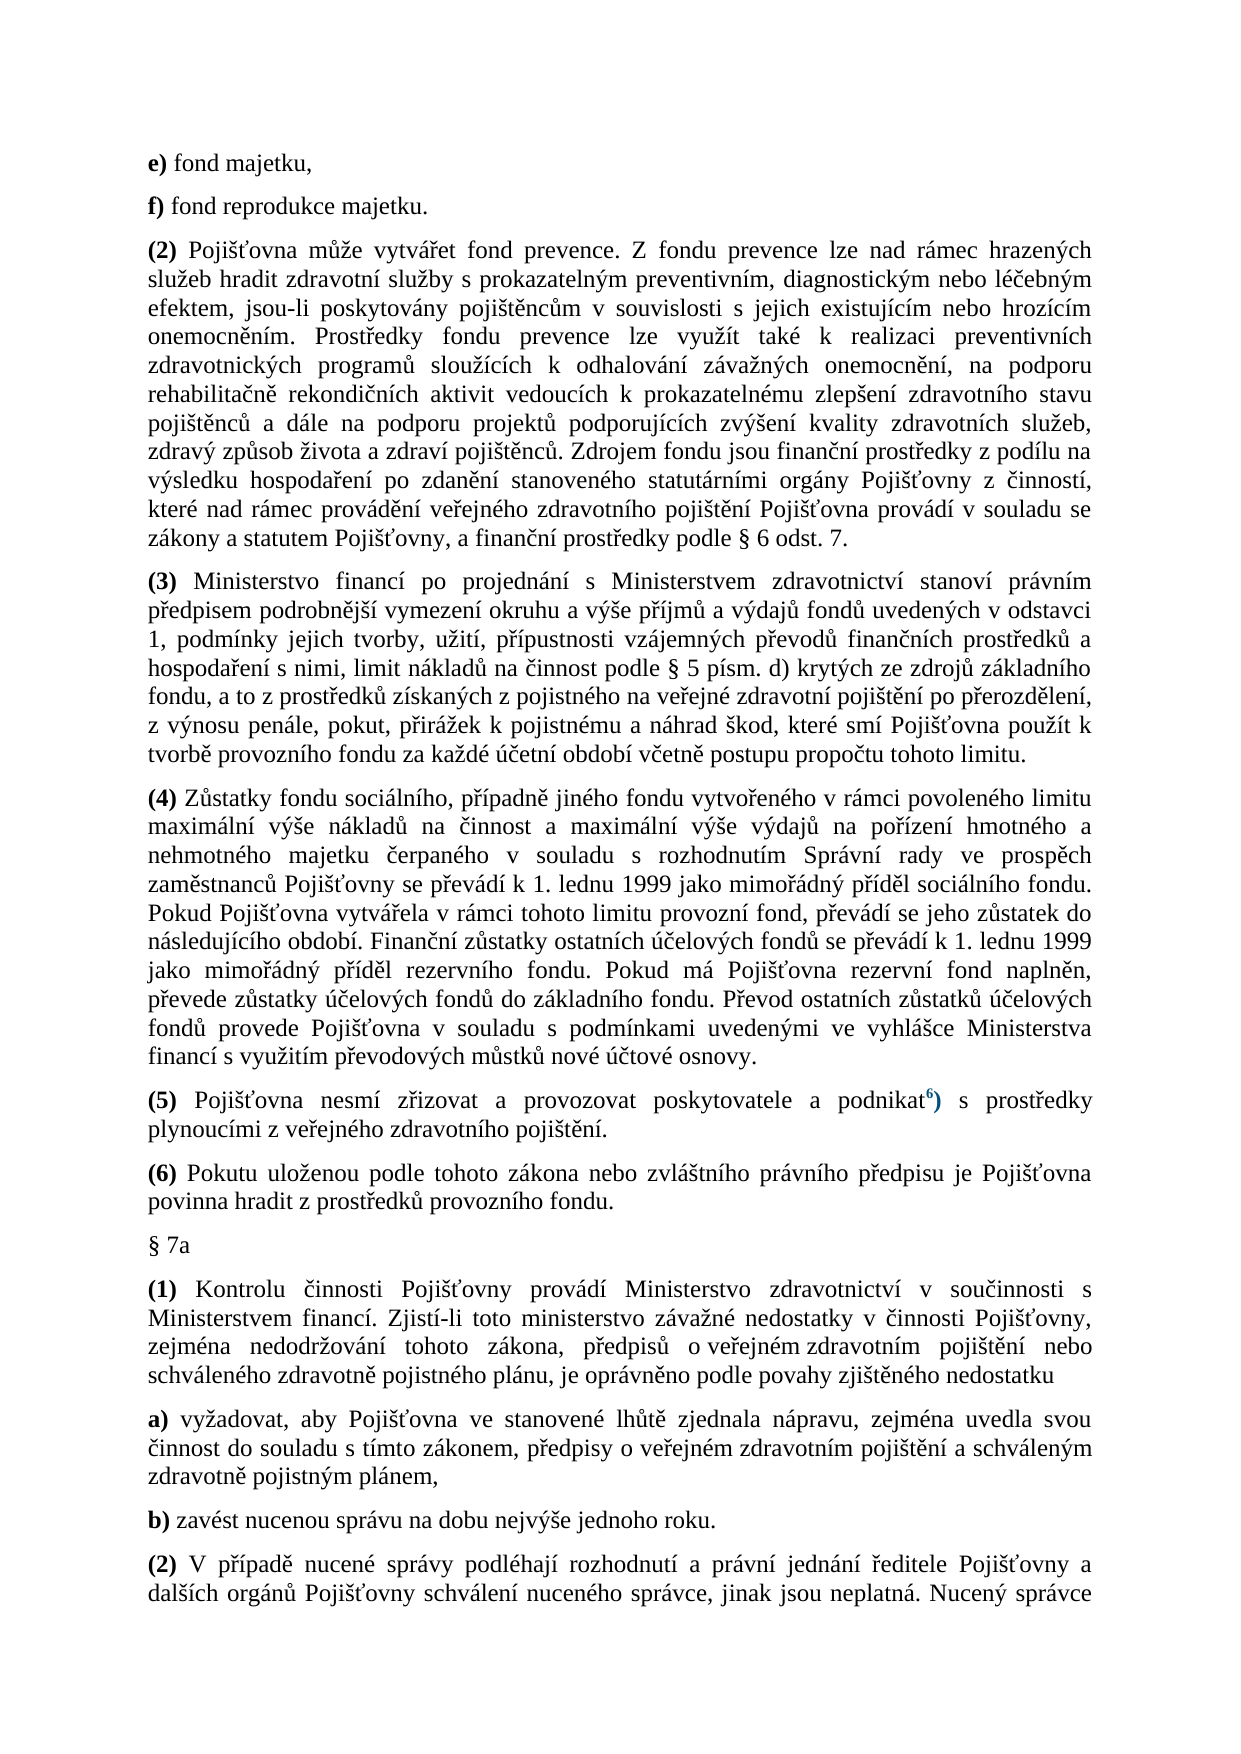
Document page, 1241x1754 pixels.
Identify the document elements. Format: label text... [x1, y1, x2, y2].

text (3) Ministerstvo financí po projednání s Ministerstvem zdravotnictví stanoví právním předpisem podrobnější vymezení okruhu a výše příjmů a výdajů fondů uvedených v odstavci 1, podmínky jejich tvorby, užití, přípustnosti vzájemných převodů finančních prostředků a hospodaření s nimi, limit nákladů na činnost podle § 5 písm. d) krytých ze zdrojů základního fondu, a to z prostředků získaných z pojistného na veřejné zdravotní pojištění po přerozdělení, z výnosu penále, pokut, přirážek k pojistnému a náhrad škod, které smí Pojišťovna použít k tvorbě provozního fondu za každé účetní období včetně postupu propočtu tohoto limitu. [148, 566, 1093, 768]
text (6) Pokutu uloženou podle tohoto zákona nebo zvláštního právního předpisu je Pojišťovna povinna hradit z prostředků provozního fondu. [148, 1158, 1093, 1215]
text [148, 1549, 1093, 1606]
text f) fond reprodukce majetku. [148, 191, 1093, 220]
text § 7a [148, 1230, 1093, 1259]
text e) fond majetku, [148, 148, 1093, 176]
text (1) Kontrolu činnosti Pojišťovny provádí Ministerstvo zdravotnictví v součinnosti s Ministerstvem financí. Zjistí-li toto ministerstvo závažné nedostatky v činnosti Pojišťovny, zejména nedodržování tohoto zákona, předpisů o veřejném zdravotním pojištění nebo schváleného zdravotně pojistného plánu, je oprávněno podle povahy zjištěného nedostatku [148, 1274, 1093, 1389]
text (4) Zůstatky fondu sociálního, případně jiného fondu vytvořeného v rámci povoleného limitu maximální výše nákladů na činnost a maximální výše výdajů na pořízení hmotného a nehmotného majetku čerpaného v souladu s rozhodnutím Správní rady ve prospěch zaměstnanců Pojišťovny se převádí k 1. lednu 1999 jako mimořádný příděl sociálního fondu. Pokud Pojišťovna vytvářela v rámci tohoto limitu provozní fond, převádí se jeho zůstatek do následujícího období. Finanční zůstatky ostatních účelových fondů se převádí k 1. lednu 1999 jako mimořádný příděl rezervního fondu. Pokud má Pojišťovna rezervní fond naplněn, převede zůstatky účelových fondů do základního fondu. Převod ostatních zůstatků účelových fondů provede Pojišťovna v souladu s podmínkami uvedenými ve vyhlášce Ministerstva financí s využitím převodových můstků nové účtové osnovy. [148, 783, 1093, 1070]
text (2) Pojišťovna může vytvářet fond prevence. Z fondu prevence lze nad rámec hrazených služeb hradit zdravotní služby s prokazatelným preventivním, diagnostickým nebo léčebným efektem, jsou-li poskytovány pojištěncům v souvislosti s jejich existujícím nebo hrozícím onemocněním. Prostředky fondu prevence lze využít také k realizaci preventivních zdravotnických programů sloužících k odhalování závažných onemocnění, na podporu rehabilitačně rekondičních aktivit vedoucích k prokazatelnému zlepšení zdravotního stavu pojištěnců a dále na podporu projektů podporujících zvýšení kvality zdravotních služeb, zdravý způsob života a zdraví pojištěnců. Zdrojem fondu jsou finanční prostředky z podílu na výsledku hospodaření po zdanění stanoveného statutárními orgány Pojišťovny z činností, které nad rámec provádění veřejného zdravotního pojištění Pojišťovna provádí v souladu se zákony a statutem Pojišťovny, a finanční prostředky podle § 6 odst. 7. [148, 235, 1093, 551]
text b) zavést nucenou správu na dobu nejvýše jednoho roku. [148, 1505, 1093, 1534]
text (5) Pojišťovna nesmí zřizovat a provozovat poskytovatele a podnikat6) s prostředky plynoucími z veřejného zdravotního pojištění. [148, 1085, 1093, 1143]
text a) vyžadovat, aby Pojišťovna ve stanovené lhůtě zjednala nápravu, zejména uvedla svou činnost do souladu s tímto zákonem, předpisy o veřejném zdravotním pojištění a schváleným zdravotně pojistným plánem, [148, 1404, 1093, 1490]
